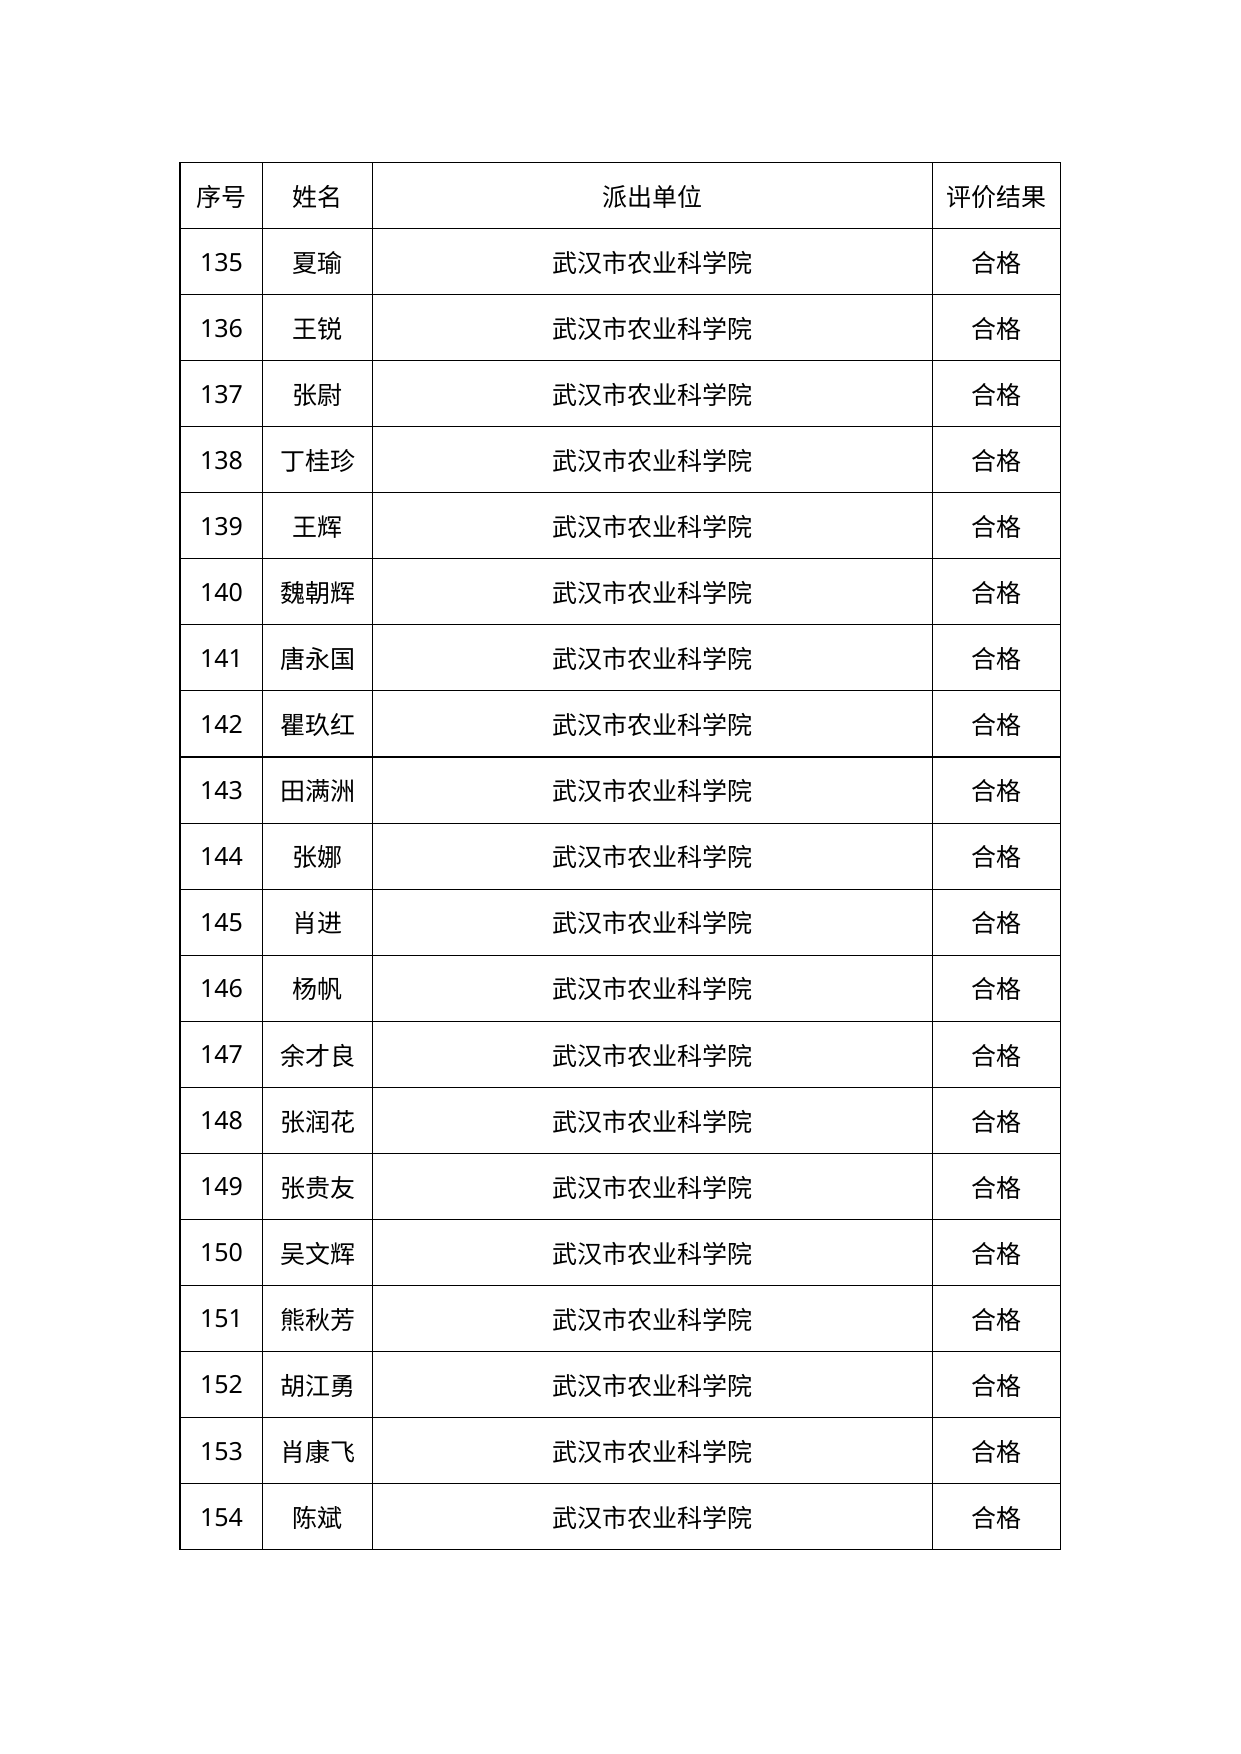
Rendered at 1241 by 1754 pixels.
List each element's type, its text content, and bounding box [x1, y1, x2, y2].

table_cell 胡江勇 [263, 1352, 372, 1417]
table_cell 武汉市农业科学院 [373, 691, 932, 756]
table_cell 137 [181, 361, 262, 426]
table_cell 合格 [933, 295, 1060, 360]
table_cell 145 [181, 890, 262, 954]
table_cell 136 [181, 295, 262, 360]
table_cell 张贵友 [263, 1154, 372, 1219]
table_cell 合格 [933, 427, 1060, 492]
table_cell 武汉市农业科学院 [373, 1352, 932, 1417]
table_cell 合格 [933, 1088, 1060, 1153]
table_cell 张娜 [263, 824, 372, 888]
table_cell 合格 [933, 1484, 1060, 1549]
table_cell 武汉市农业科学院 [373, 1220, 932, 1285]
table_cell 139 [181, 493, 262, 558]
table_cell 武汉市农业科学院 [373, 295, 932, 360]
table_cell 张尉 [263, 361, 372, 426]
table_cell 陈斌 [263, 1484, 372, 1549]
table_cell 149 [181, 1154, 262, 1219]
table_cell 142 [181, 691, 262, 756]
table_cell 余才良 [263, 1022, 372, 1087]
table_cell 合格 [933, 1352, 1060, 1417]
table_cell 合格 [933, 229, 1060, 294]
table_cell 杨帆 [263, 956, 372, 1021]
table_cell 143 [181, 758, 262, 822]
table_cell 武汉市农业科学院 [373, 1088, 932, 1153]
table_cell 武汉市农业科学院 [373, 824, 932, 888]
table_cell 140 [181, 559, 262, 624]
table_cell 武汉市农业科学院 [373, 1286, 932, 1351]
table_cell 合格 [933, 1286, 1060, 1351]
table_cell 武汉市农业科学院 [373, 361, 932, 426]
table_cell 武汉市农业科学院 [373, 493, 932, 558]
table_cell 148 [181, 1088, 262, 1153]
table_cell 肖康飞 [263, 1418, 372, 1483]
table_header 派出单位 [373, 163, 932, 228]
table_cell 合格 [933, 1022, 1060, 1087]
table_cell 合格 [933, 824, 1060, 888]
table_cell 瞿玖红 [263, 691, 372, 756]
table_cell 合格 [933, 1154, 1060, 1219]
table_cell 王辉 [263, 493, 372, 558]
table_cell 吴文辉 [263, 1220, 372, 1285]
table_cell 合格 [933, 1418, 1060, 1483]
table_cell 武汉市农业科学院 [373, 758, 932, 822]
table_cell 田满洲 [263, 758, 372, 822]
table_cell 151 [181, 1286, 262, 1351]
table_cell 138 [181, 427, 262, 492]
table_cell 141 [181, 625, 262, 690]
table_cell 武汉市农业科学院 [373, 890, 932, 954]
table_cell 唐永国 [263, 625, 372, 690]
table_cell 合格 [933, 559, 1060, 624]
table_cell 武汉市农业科学院 [373, 1022, 932, 1087]
table_cell 肖进 [263, 890, 372, 954]
table_cell 合格 [933, 956, 1060, 1021]
table_cell 熊秋芳 [263, 1286, 372, 1351]
table_cell 合格 [933, 691, 1060, 756]
table_cell 147 [181, 1022, 262, 1087]
table_cell 144 [181, 824, 262, 888]
table_cell 合格 [933, 361, 1060, 426]
table_cell 夏瑜 [263, 229, 372, 294]
table_cell 150 [181, 1220, 262, 1285]
table_cell 武汉市农业科学院 [373, 1484, 932, 1549]
table_cell 152 [181, 1352, 262, 1417]
table_cell 153 [181, 1418, 262, 1483]
table_cell 合格 [933, 493, 1060, 558]
table_cell 武汉市农业科学院 [373, 559, 932, 624]
table_cell 合格 [933, 890, 1060, 954]
table_cell 合格 [933, 1220, 1060, 1285]
table_cell 135 [181, 229, 262, 294]
table_cell 武汉市农业科学院 [373, 229, 932, 294]
table_cell 丁桂珍 [263, 427, 372, 492]
table_cell 王锐 [263, 295, 372, 360]
table_cell 合格 [933, 758, 1060, 822]
table_cell 合格 [933, 625, 1060, 690]
table_cell 魏朝辉 [263, 559, 372, 624]
table_cell 154 [181, 1484, 262, 1549]
table_cell 武汉市农业科学院 [373, 625, 932, 690]
table_cell 武汉市农业科学院 [373, 1154, 932, 1219]
table_cell 张润花 [263, 1088, 372, 1153]
table_cell 146 [181, 956, 262, 1021]
table_header 评价结果 [933, 163, 1060, 228]
table_cell 武汉市农业科学院 [373, 1418, 932, 1483]
table_header 序号 [181, 163, 262, 228]
table_cell 武汉市农业科学院 [373, 427, 932, 492]
table_header 姓名 [263, 163, 372, 228]
table_cell 武汉市农业科学院 [373, 956, 932, 1021]
